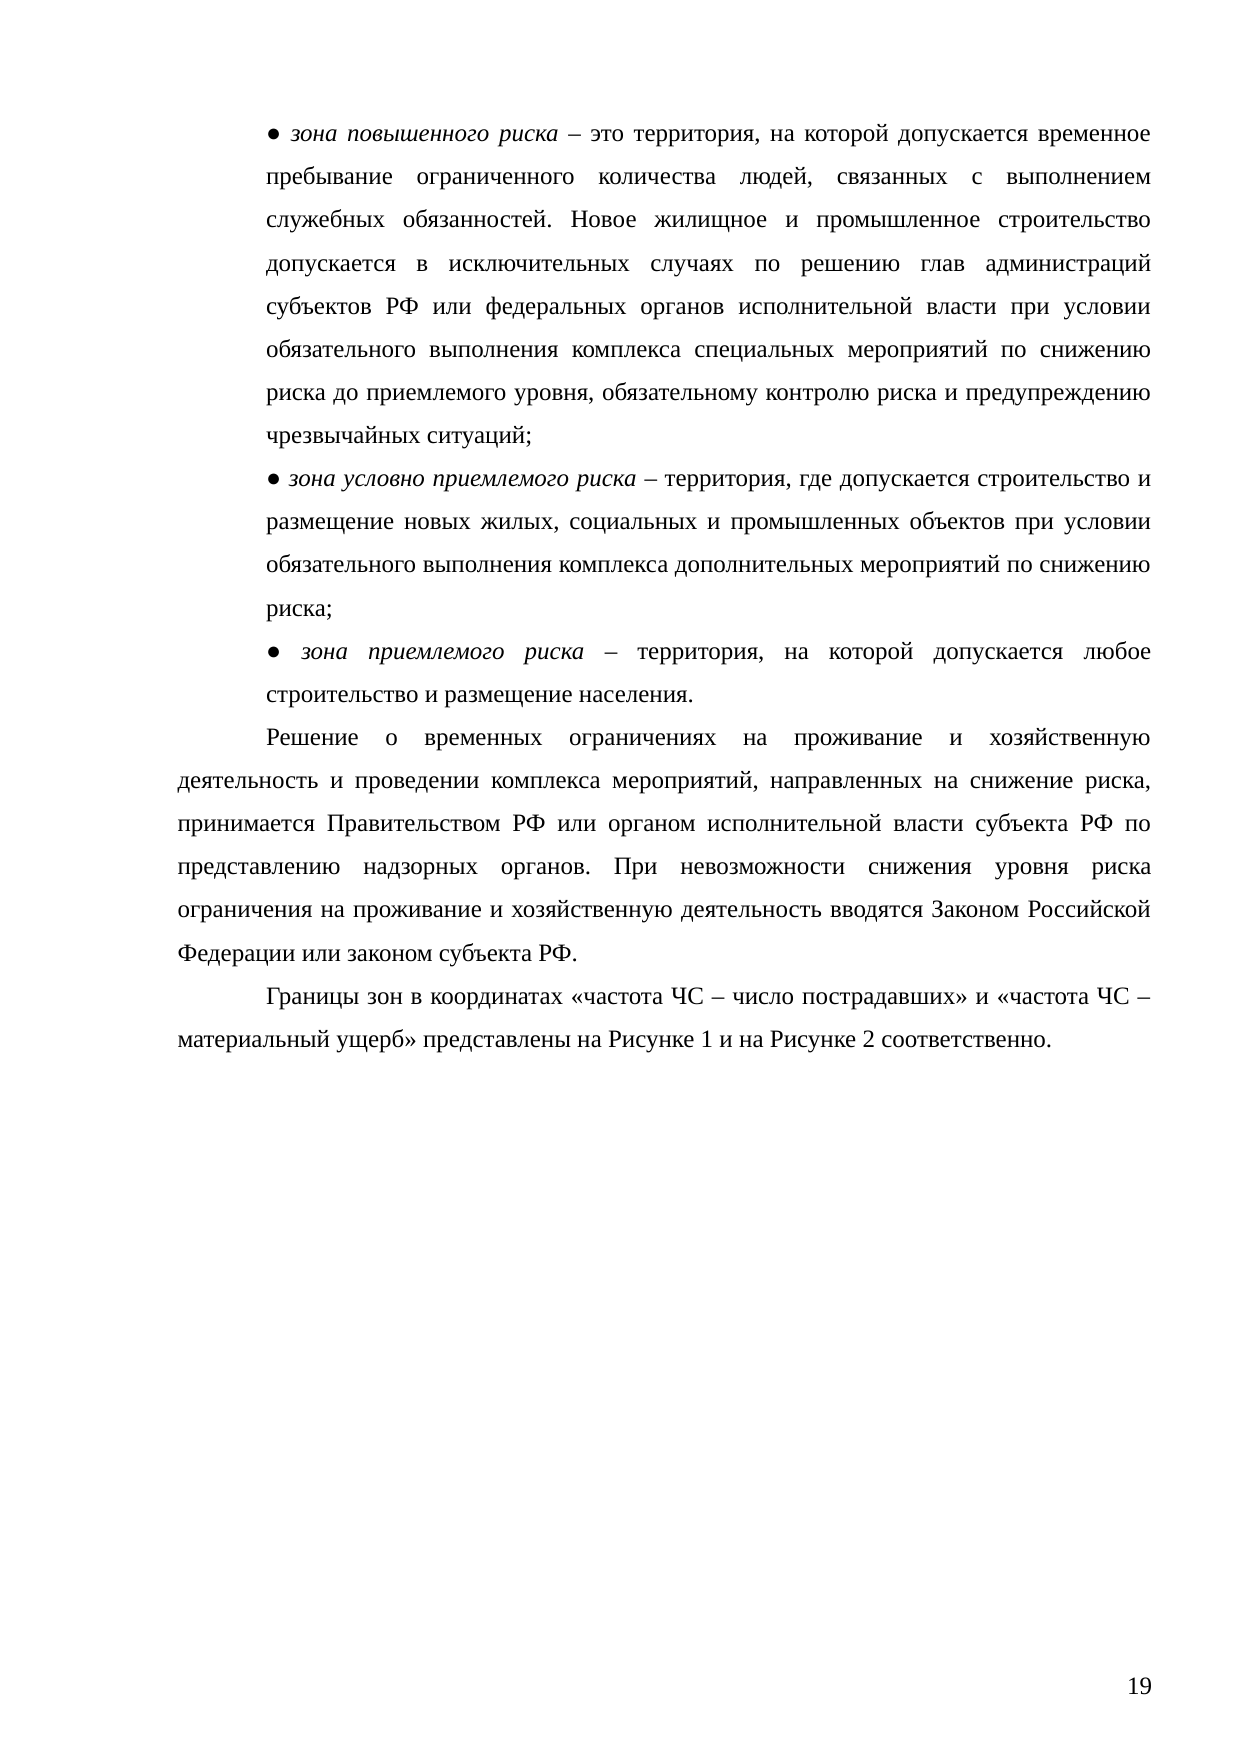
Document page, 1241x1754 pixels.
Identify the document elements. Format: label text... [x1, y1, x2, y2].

text Решение о временных ограничениях на проживание и хозяйственную деятельность и проведении комплекса мероприятий, направленных на снижение риска, принимается Правительством РФ или органом исполнительной власти субъекта РФ по представлению надзорных органов. При невозможности снижения уровня риска ограничения на проживание и хозяйственную деятельность вводятся Законом Российской Федерации или законом субъекта РФ. [177, 722, 1152, 966]
text ● зона приемлемого риска – территория, на которой допускается любое строительство и размещение населения. [266, 636, 1152, 708]
text ● зона условно приемлемого риска – территория, где допускается строительство и размещение новых жилых, социальных и промышленных объектов при условии обязательного выполнения комплекса дополнительных мероприятий по снижению риска; [266, 463, 1152, 621]
text Границы зон в координатах «частота ЧС – число пострадавших» и «частота ЧС – материальный ущерб» представлены на Рисунке 1 и на Рисунке 2 соответственно. [177, 981, 1152, 1053]
text ● зона повышенного риска – это территория, на которой допускается временное пребывание ограниченного количества людей, связанных с выполнением служебных обязанностей. Новое жилищное и промышленное строительство допускается в исключительных случаях по решению глав администраций субъектов РФ или федеральных органов исполнительной власти при условии обязательного выполнения комплекса специальных мероприятий по снижению риска до приемлемого уровня, обязательному контролю риска и предупреждению чрезвычайных ситуаций; [266, 118, 1152, 449]
